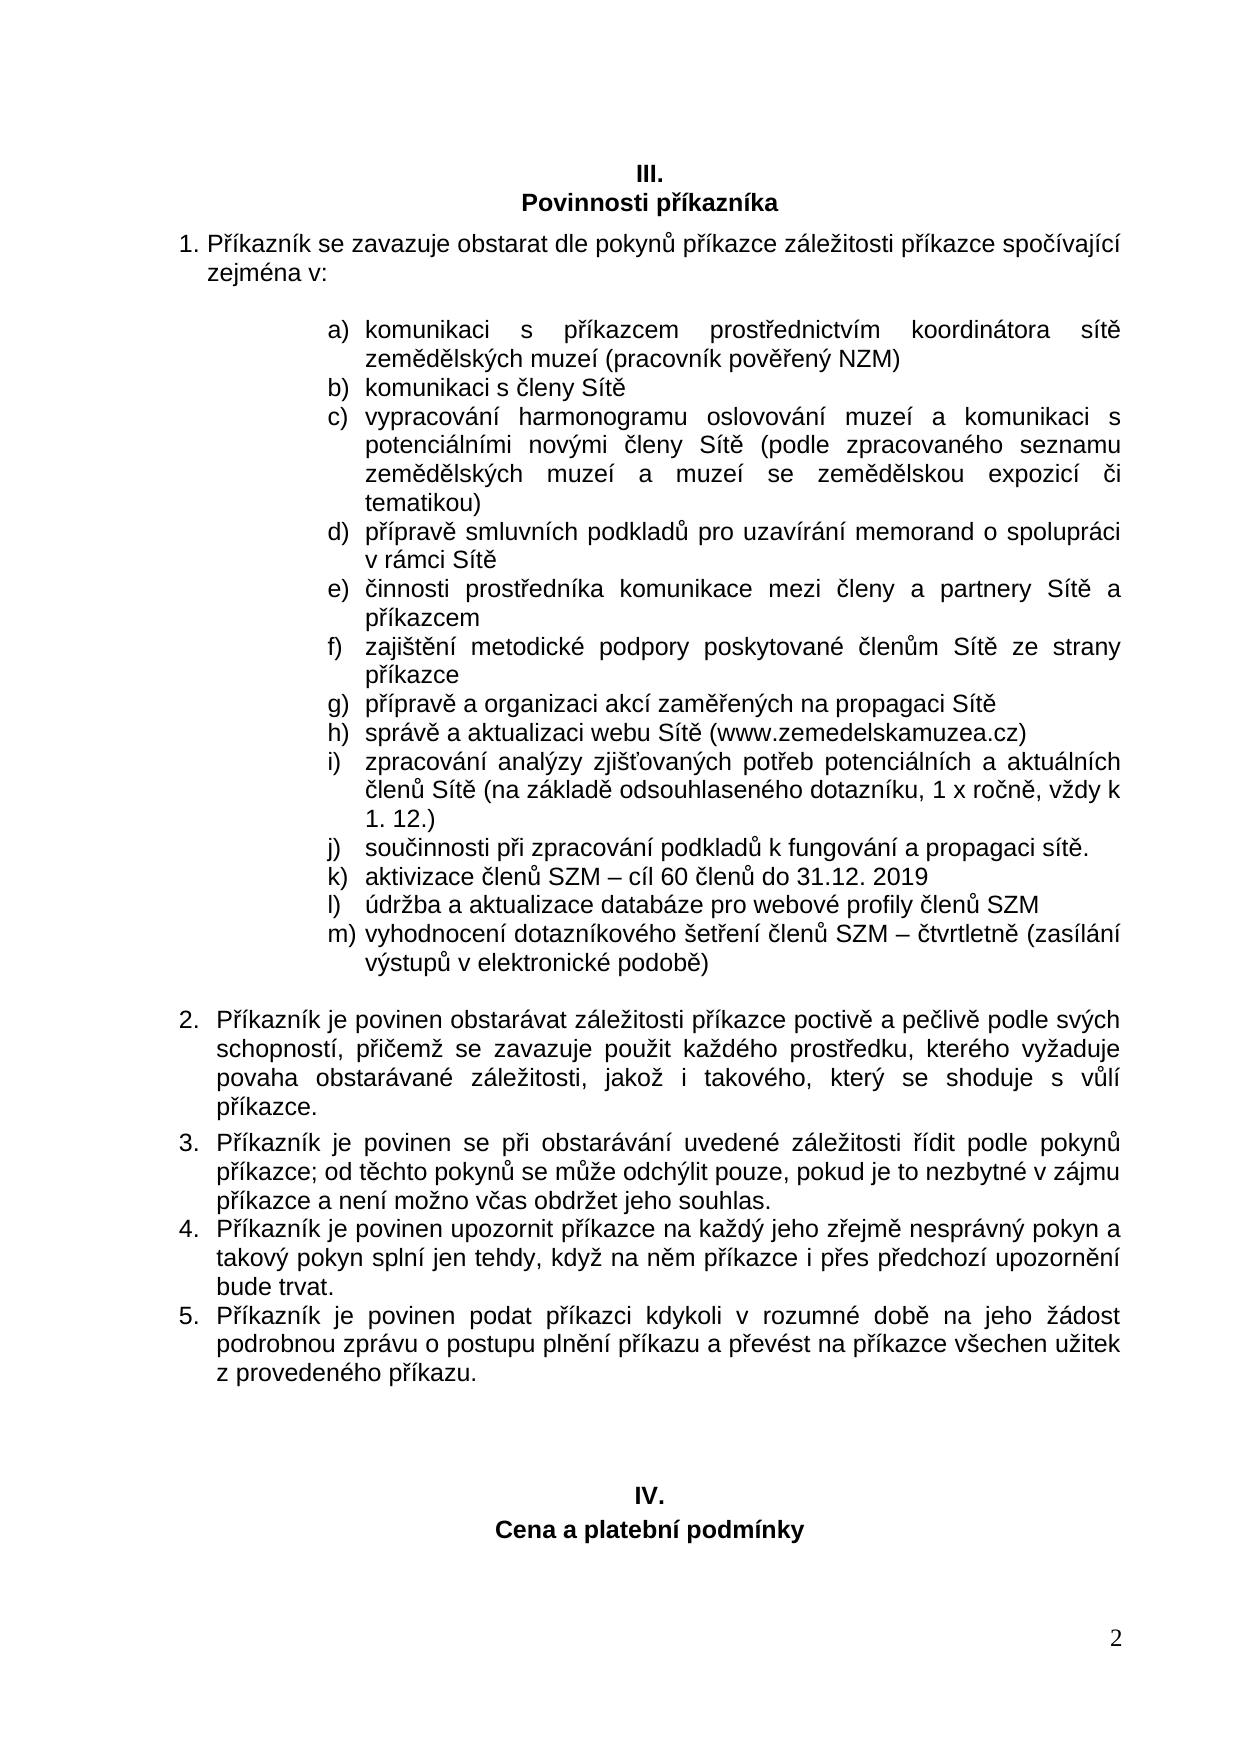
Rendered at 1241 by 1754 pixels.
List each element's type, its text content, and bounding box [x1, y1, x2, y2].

list součinnosti při zpracování podkladů k fungování a propagaci sítě. [327, 833, 1122, 862]
list Cena a platební podmínky [177, 1516, 1122, 1544]
text III. [177, 159, 1122, 188]
list údržba a aktualizace databáze pro webové profily členů SZM [327, 890, 1122, 919]
list Příkazník se zavazuje obstarat dle pokynů příkazce záležitosti příkazce spočívající zejména v: [179, 229, 1122, 287]
list Příkazník je povinen upozornit příkazce na každý jeho zřejmě nesprávný pokyn a takový pokyn splní jen tehdy, když na něm příkazce i přes předchozí upozornění bude trvat. [179, 1214, 1122, 1301]
list vyhodnocení dotazníkového šetření členů SZM – čtvrtletně (zasílání výstupů v elektronické podobě) [327, 919, 1122, 977]
list komunikaci s příkazcem prostřednictvím koordinátora sítě zemědělských muzeí (pracovník pověřený NZM) [327, 315, 1122, 373]
list Příkazník je povinen obstarávat záležitosti příkazce poctivě a pečlivě podle svých schopností, přičemž se zavazuje použit každého prostředku, kterého vyžaduje povaha obstarávané záležitosti, jakož i takového, který se shoduje s vůlí příkazce. [179, 1005, 1122, 1120]
list zajištění metodické podpory poskytované členům Sítě ze strany příkazce [327, 632, 1122, 689]
list IV. [177, 1481, 1122, 1510]
list činnosti prostředníka komunikace mezi členy a partnery Sítě a příkazcem [327, 574, 1122, 632]
list správě a aktualizaci webu Sítě (www.zemedelskamuzea.cz) [327, 718, 1122, 747]
list aktivizace členů SZM – cíl 60 členů do 31.12. 2019 [327, 862, 1122, 890]
list přípravě smluvních podkladů pro uzavírání memorand o spolupráci v rámci Sítě [327, 517, 1122, 574]
list Příkazník je povinen podat příkazci kdykoli v rozumné době na jeho žádost podrobnou zprávu o postupu plnění příkazu a převést na příkazce všechen užitek z provedeného příkazu. [179, 1301, 1122, 1387]
text Povinnosti příkazníka [177, 188, 1122, 217]
list zpracování analýzy zjišťovaných potřeb potenciálních a aktuálních členů Sítě (na základě odsouhlaseného dotazníku, 1 x ročně, vždy k 1. 12.) [327, 747, 1122, 833]
list komunikaci s členy Sítě [327, 373, 1122, 402]
list Příkazník je povinen se při obstarávání uvedené záležitosti řídit podle pokynů příkazce; od těchto pokynů se může odchýlit pouze, pokud je to nezbytné v zájmu příkazce a není možno včas obdržet jeho souhlas. [179, 1128, 1122, 1214]
list vypracování harmonogramu oslovování muzeí a komunikaci s potenciálními novými členy Sítě (podle zpracovaného seznamu zemědělských muzeí a muzeí se zemědělskou expozicí či tematikou) [327, 402, 1122, 517]
list přípravě a organizaci akcí zaměřených na propagaci Sítě [327, 689, 1122, 718]
